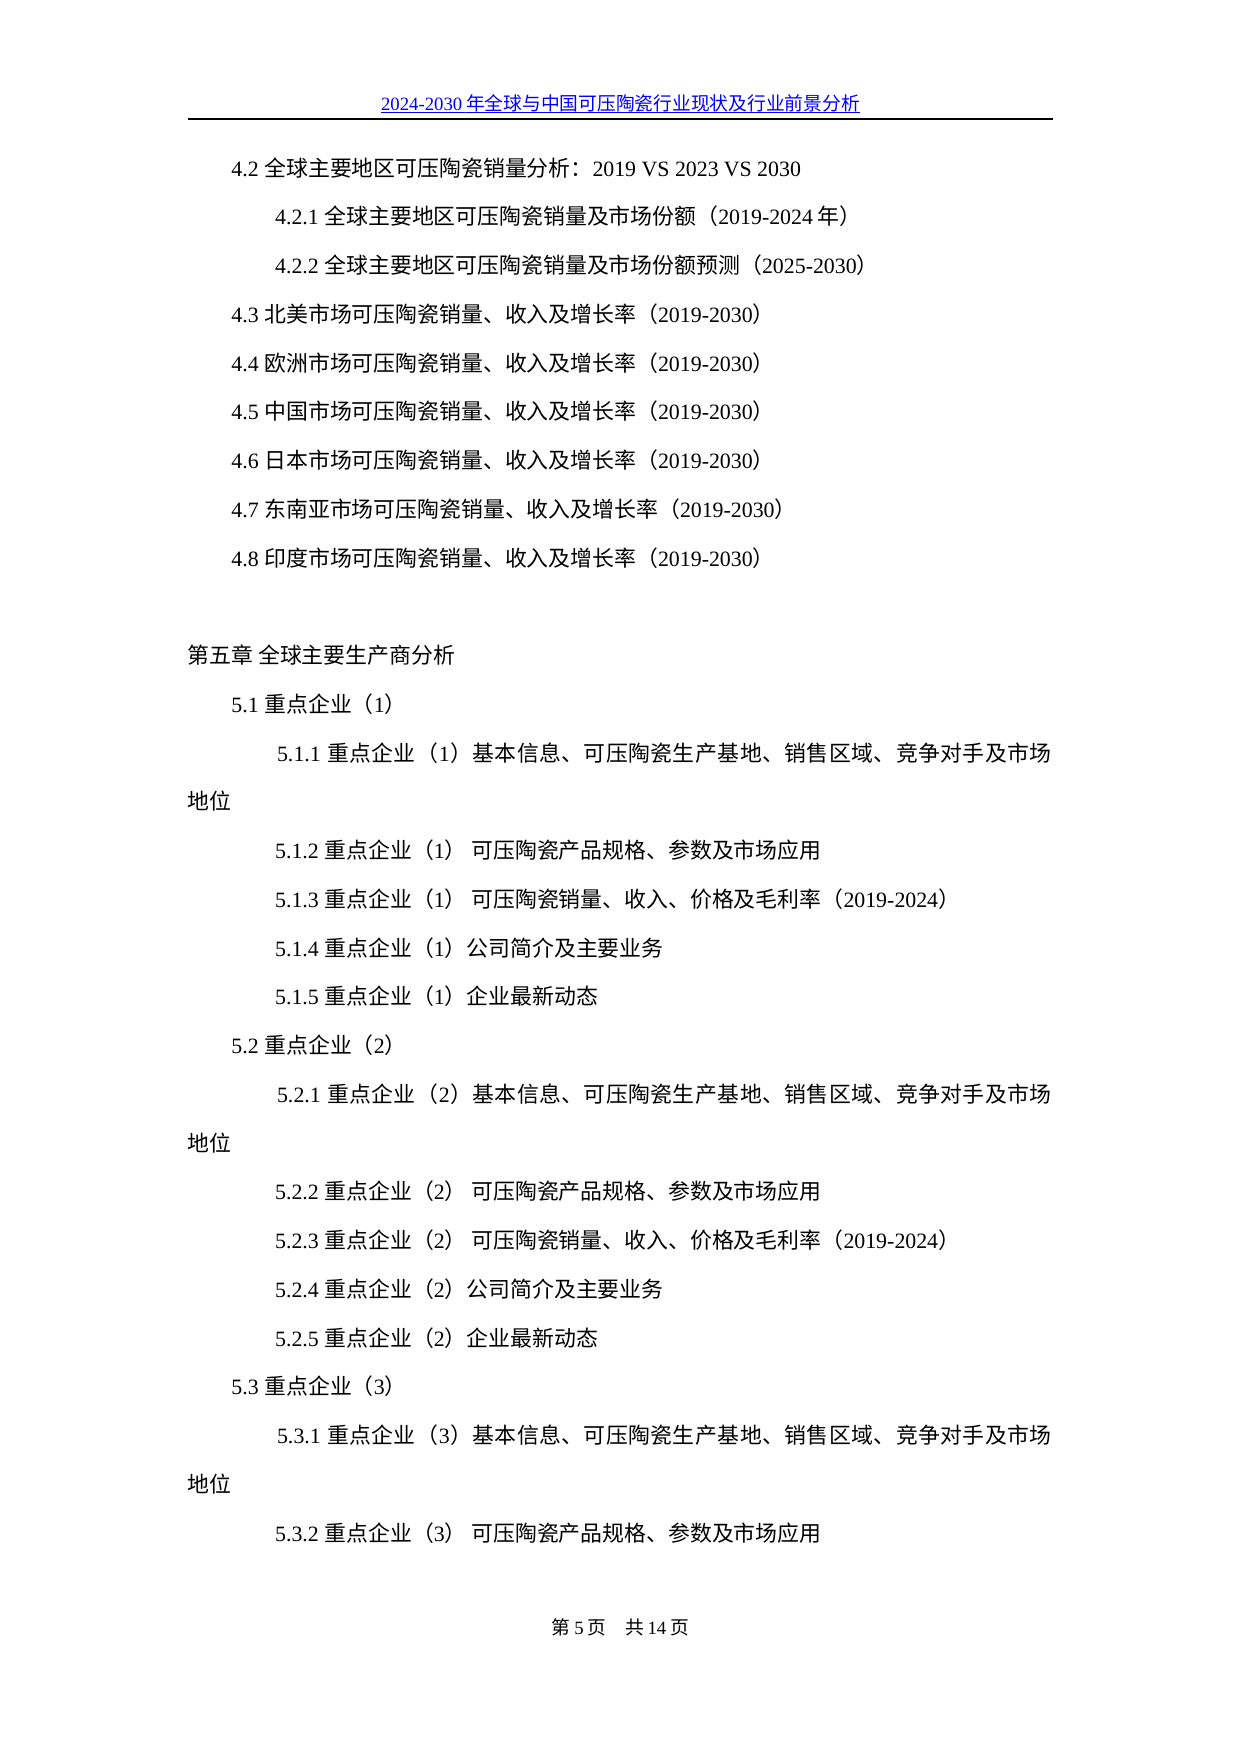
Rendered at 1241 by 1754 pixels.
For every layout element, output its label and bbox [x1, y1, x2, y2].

text [187, 150, 1053, 1548]
